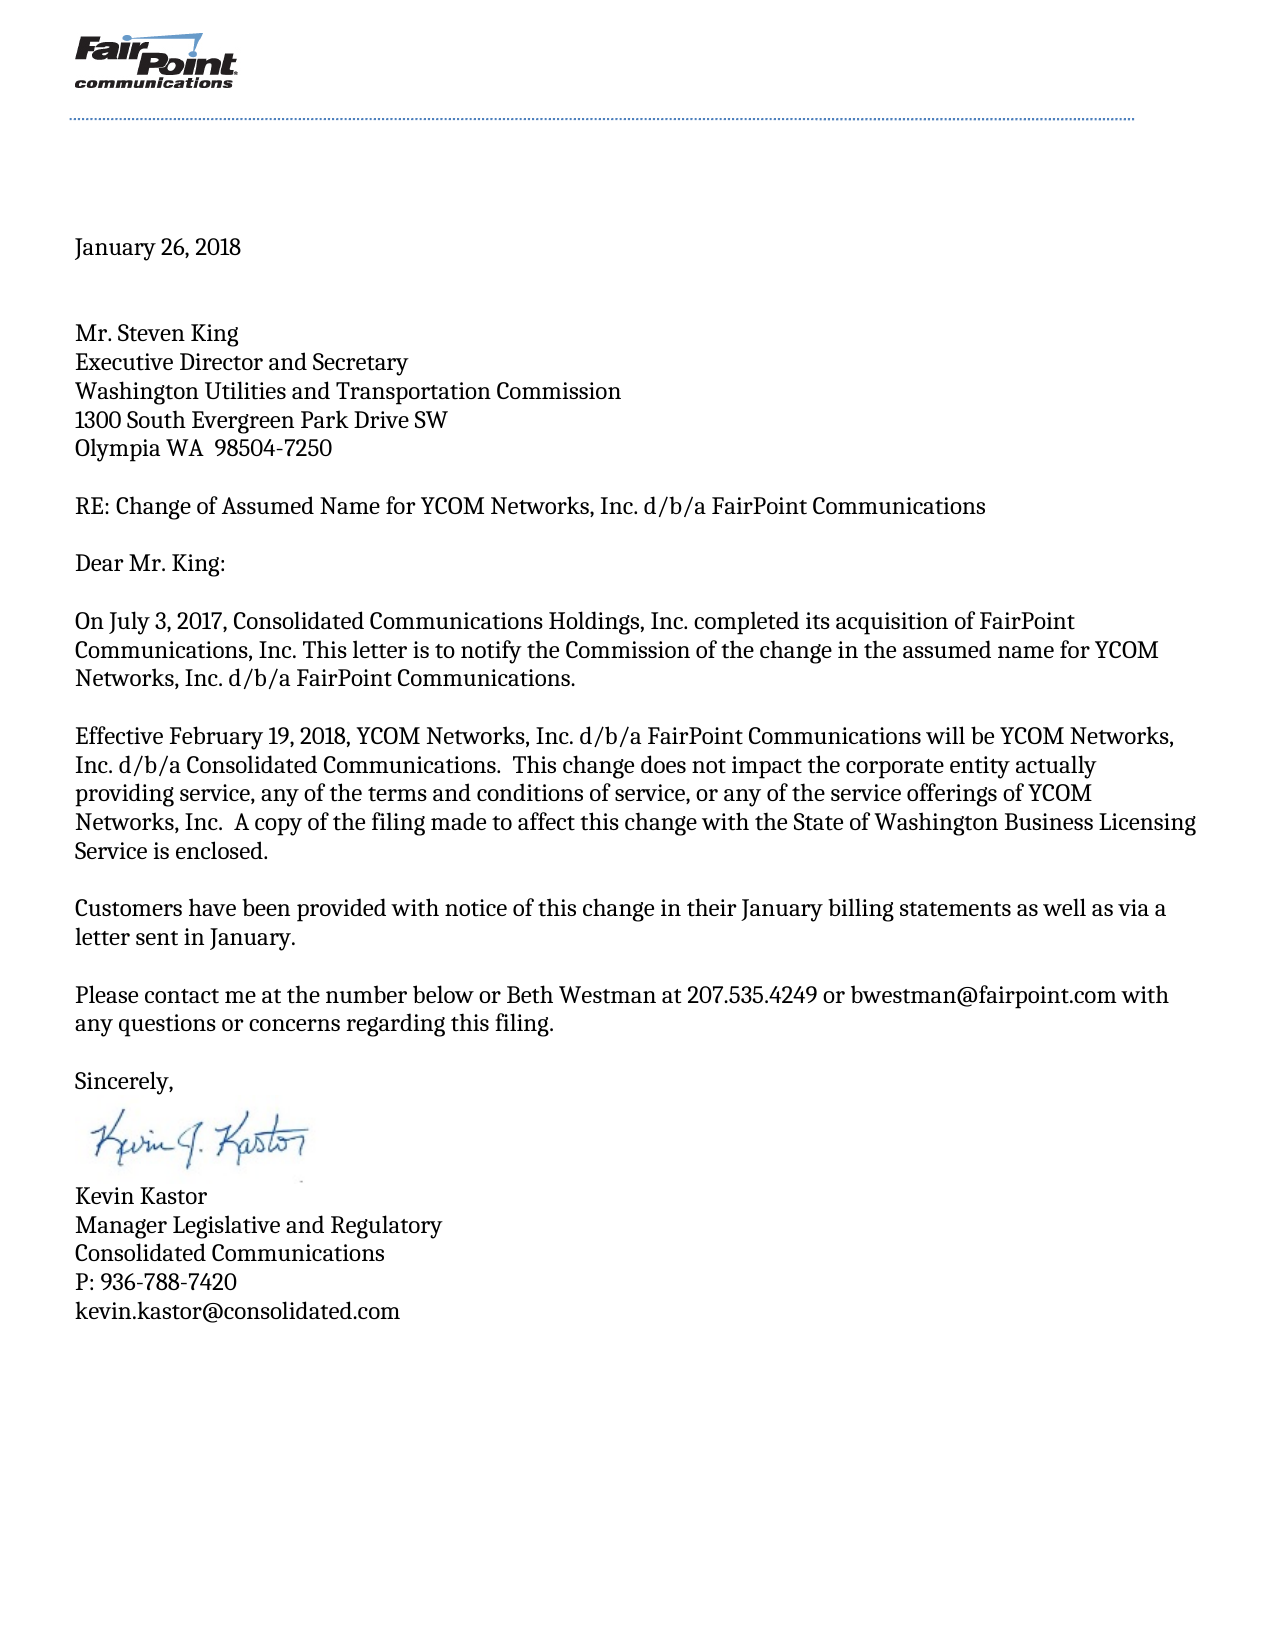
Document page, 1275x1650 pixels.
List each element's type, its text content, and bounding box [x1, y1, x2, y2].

picture [75, 1096, 320, 1182]
text P: 936-788-7420 [75, 1268, 1200, 1297]
text Olympia WA 98504-7250 [75, 434, 1200, 463]
text Consolidated Communications [75, 1239, 1200, 1268]
text Kevin Kastor [75, 1182, 1200, 1211]
text Manager Legislative and Regulatory [75, 1211, 1200, 1239]
text kevin.kastor@consolidated.com [75, 1297, 1200, 1326]
text Effective February 19, 2018, YCOM Networks, Inc. d/b/a FairPoint Communications will be YCOM Networks, Inc. d/b/a Consolidated Communications. This change does not impact the corporate entity actually providing service, any of the terms and conditions of service, or any of the service offerings of YCOM Networks, Inc. A copy of the filing made to affect this change with the State of Washington Business Licensing Service is enclosed. [75, 722, 1200, 866]
text Sincerely, [75, 1067, 1200, 1096]
text RE: Change of Assumed Name for YCOM Networks, Inc. d/b/a FairPoint Communications [75, 492, 1200, 521]
text Please contact me at the number below or Beth Westman at 207.535.4249 or bwestman@fairpoint.com with any questions or concerns regarding this filing. [75, 981, 1200, 1038]
text Mr. Steven King [75, 319, 1200, 348]
text Dear Mr. King: [75, 549, 1200, 578]
text 1300 South Evergreen Park Drive SW [75, 406, 1200, 434]
text On July 3, 2017, Consolidated Communications Holdings, Inc. completed its acquisition of FairPoint Communications, Inc. This letter is to notify the Commission of the change in the assumed name for YCOM Networks, Inc. d/b/a FairPoint Communications. [75, 607, 1200, 693]
text Customers have been provided with notice of this change in their January billing statements as well as via a letter sent in January. [75, 894, 1200, 952]
text January 26, 2018 [75, 233, 1200, 262]
text Executive Director and Secretary [75, 348, 1200, 377]
text Washington Utilities and Transportation Commission [75, 377, 1200, 406]
picture [75, 33, 287, 120]
